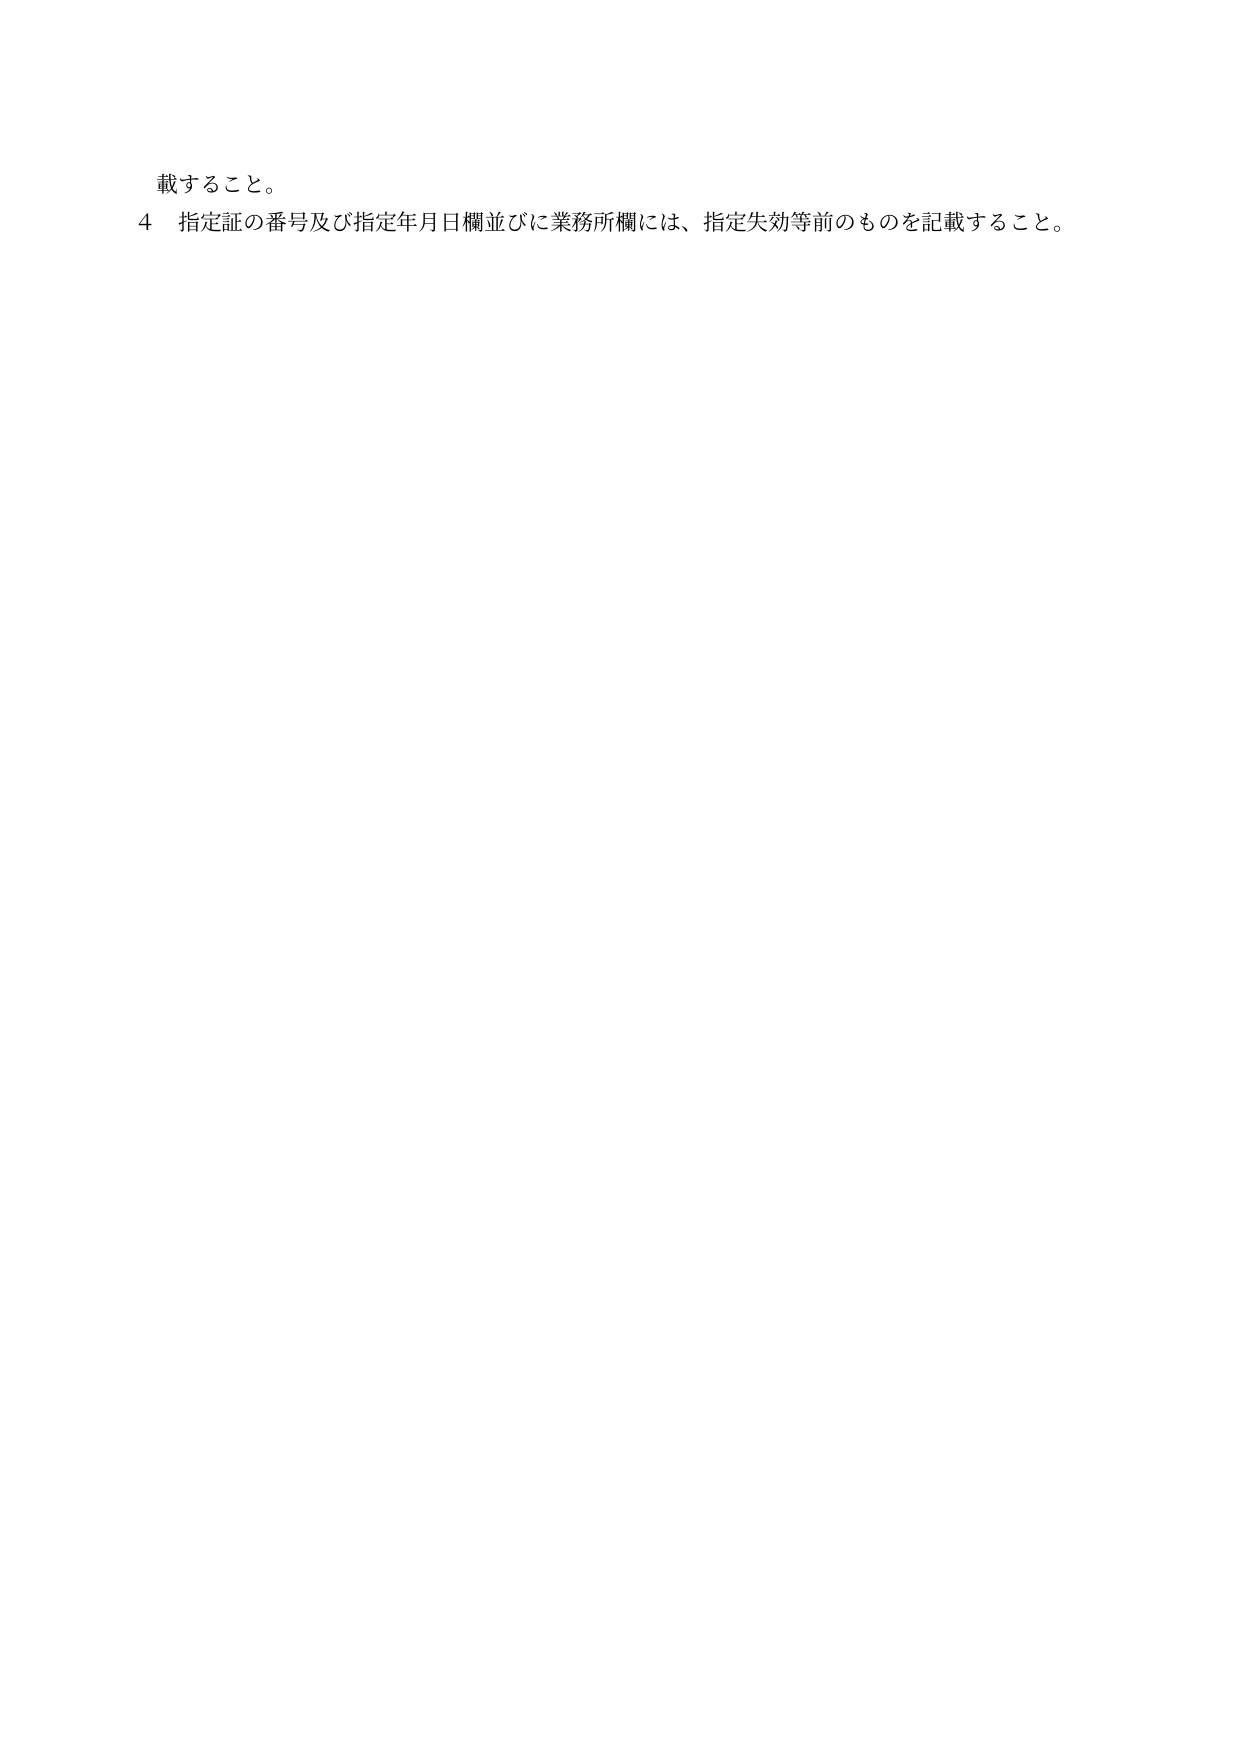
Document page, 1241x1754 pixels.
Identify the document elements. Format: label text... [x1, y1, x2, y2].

text ４ 指定証の番号及び指定年月日欄並びに業務所欄には、指定失効等前のものを記載すること。 [134, 202, 1128, 239]
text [134, 164, 1128, 202]
